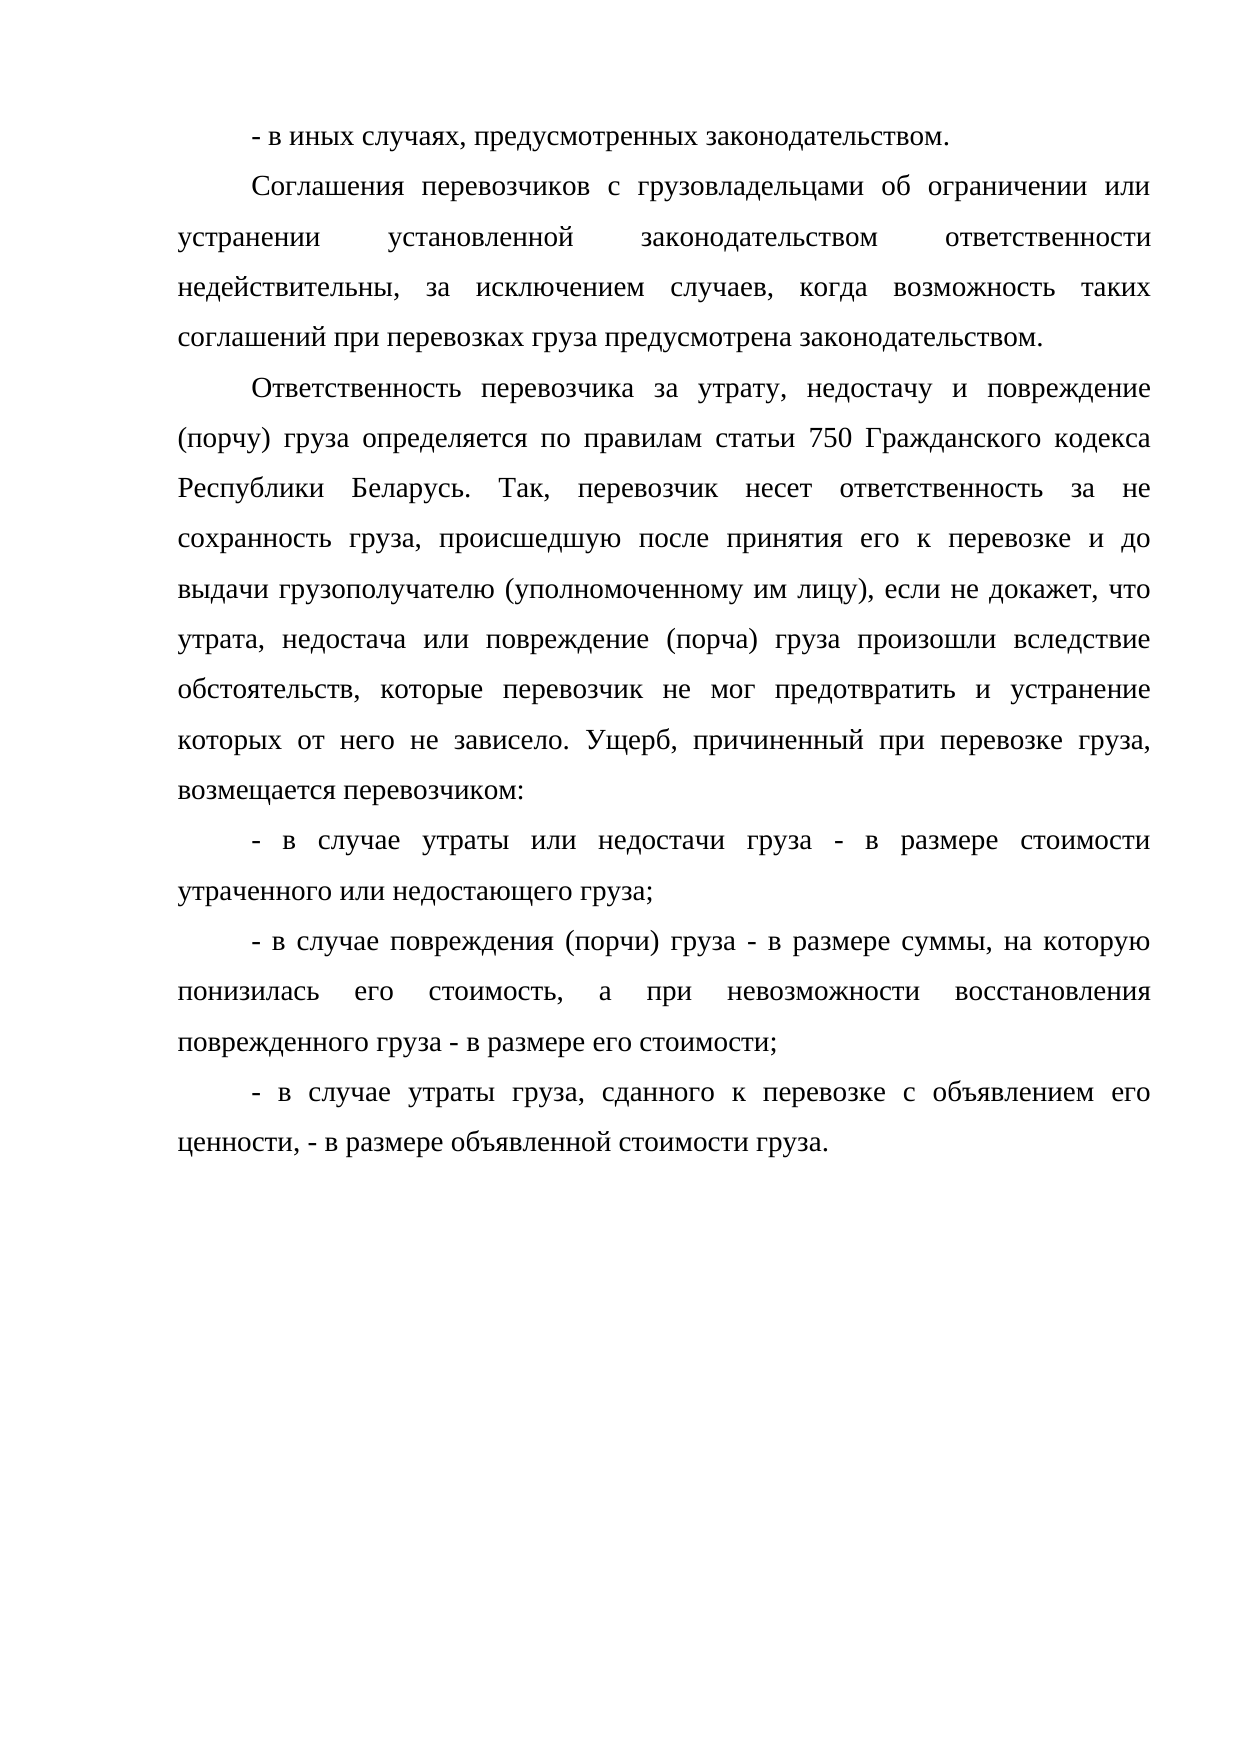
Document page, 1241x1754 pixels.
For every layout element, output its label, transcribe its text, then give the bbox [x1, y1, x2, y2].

text Соглашения перевозчиков с грузовладельцами об ограничении или устранении установленной законодательством ответственности недействительны, за исключением случаев, когда возможность таких соглашений при перевозках груза предусмотрена законодательством. [177, 168, 1152, 353]
text - в случае утраты или недостачи груза - в размере стоимости утраченного или недостающего груза; [177, 822, 1152, 906]
text - в случае утраты груза, сданного к перевозке с объявлением его ценности, - в размере объявленной стоимости груза. [177, 1074, 1152, 1158]
text - в иных случаях, предусмотренных законодательством. [177, 118, 1152, 152]
text - в случае повреждения (порчи) груза - в размере суммы, на которую понизилась его стоимость, а при невозможности восстановления поврежденного груза - в размере его стоимости; [177, 923, 1152, 1057]
text Ответственность перевозчика за утрату, недостачу и повреждение (порчу) груза определяется по правилам статьи 750 Гражданского кодекса Республики Беларусь. Так, перевозчик несет ответственность за не сохранность груза, происшедшую после принятия его к перевозке и до выдачи грузополучателю (уполномоченному им лицу), если не докажет, что утрата, недостача или повреждение (порча) груза произошли вследствие обстоятельств, которые перевозчик не мог предотвратить и устранение которых от него не зависело. Ущерб, причиненный при перевозке груза, возмещается перевозчиком: [177, 370, 1152, 806]
